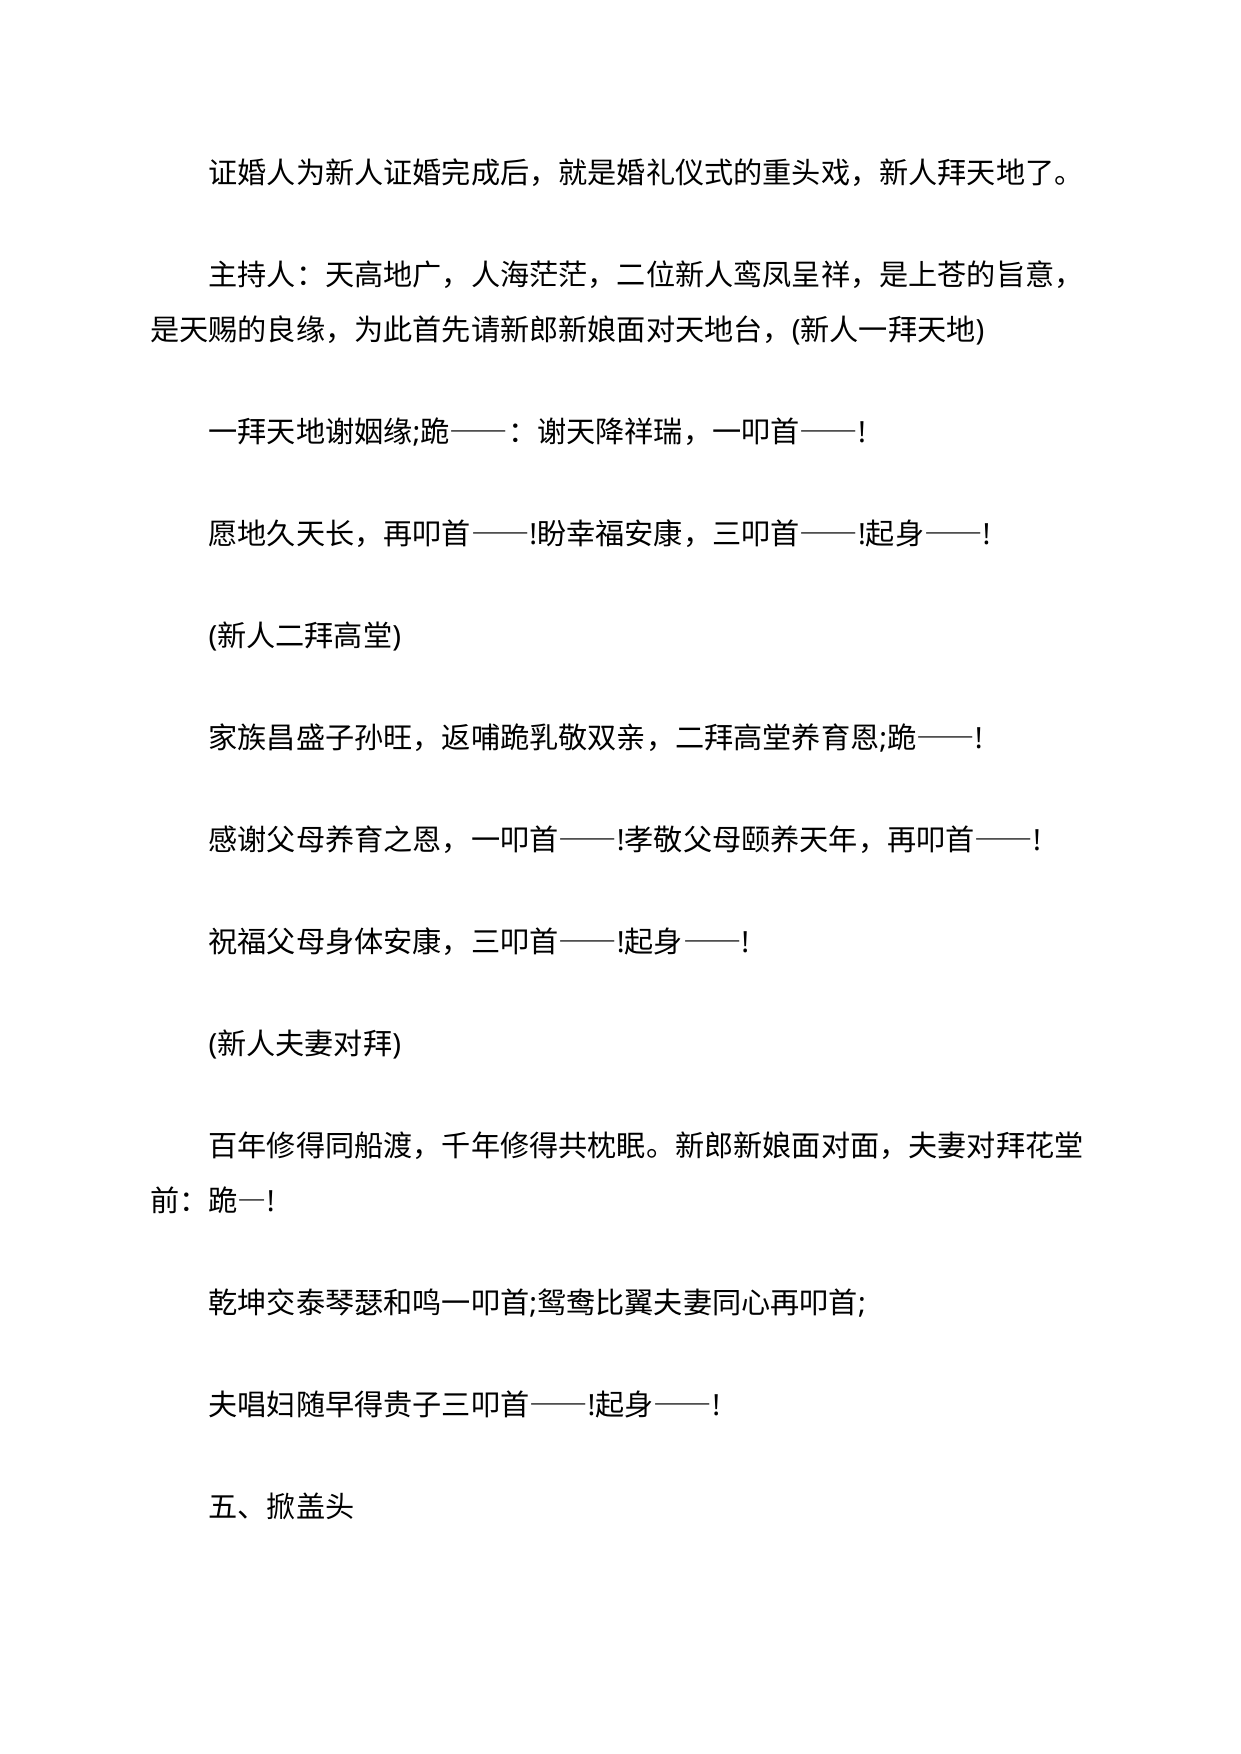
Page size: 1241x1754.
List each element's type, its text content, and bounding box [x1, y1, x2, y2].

text 家族昌盛子孙旺，返哺跪乳敬双亲，二拜高堂养育恩;跪——! [150, 714, 1090, 757]
text 五、掀盖头 [150, 1483, 1090, 1526]
text 乾坤交泰琴瑟和鸣一叩首;鸳鸯比翼夫妻同心再叩首; [150, 1279, 1090, 1322]
text 愿地久天长，再叩首——!盼幸福安康，三叩首——!起身——! [150, 511, 1090, 553]
text 感谢父母养育之恩，一叩首——!孝敬父母颐养天年，再叩首——! [150, 817, 1090, 859]
text 主持人：天高地广，人海茫茫，二位新人鸾凤呈祥，是上苍的旨意，是天赐的良缘，为此首先请新郎新娘面对天地台，(新人一拜天地) [150, 252, 1090, 349]
text 百年修得同船渡，千年修得共枕眠。新郎新娘面对面，夫妻对拜花堂前：跪—! [150, 1122, 1090, 1220]
text 一拜天地谢姻缘;跪——：谢天降祥瑞，一叩首——! [150, 409, 1090, 451]
text (新人二拜高堂) [150, 613, 1090, 655]
text 祝福父母身体安康，三叩首——!起身——! [150, 918, 1090, 961]
text (新人夫妻对拜) [150, 1021, 1090, 1063]
text 夫唱妇随早得贵子三叩首——!起身——! [150, 1381, 1090, 1424]
text 证婚人为新人证婚完成后，就是婚礼仪式的重头戏，新人拜天地了。 [150, 150, 1090, 192]
